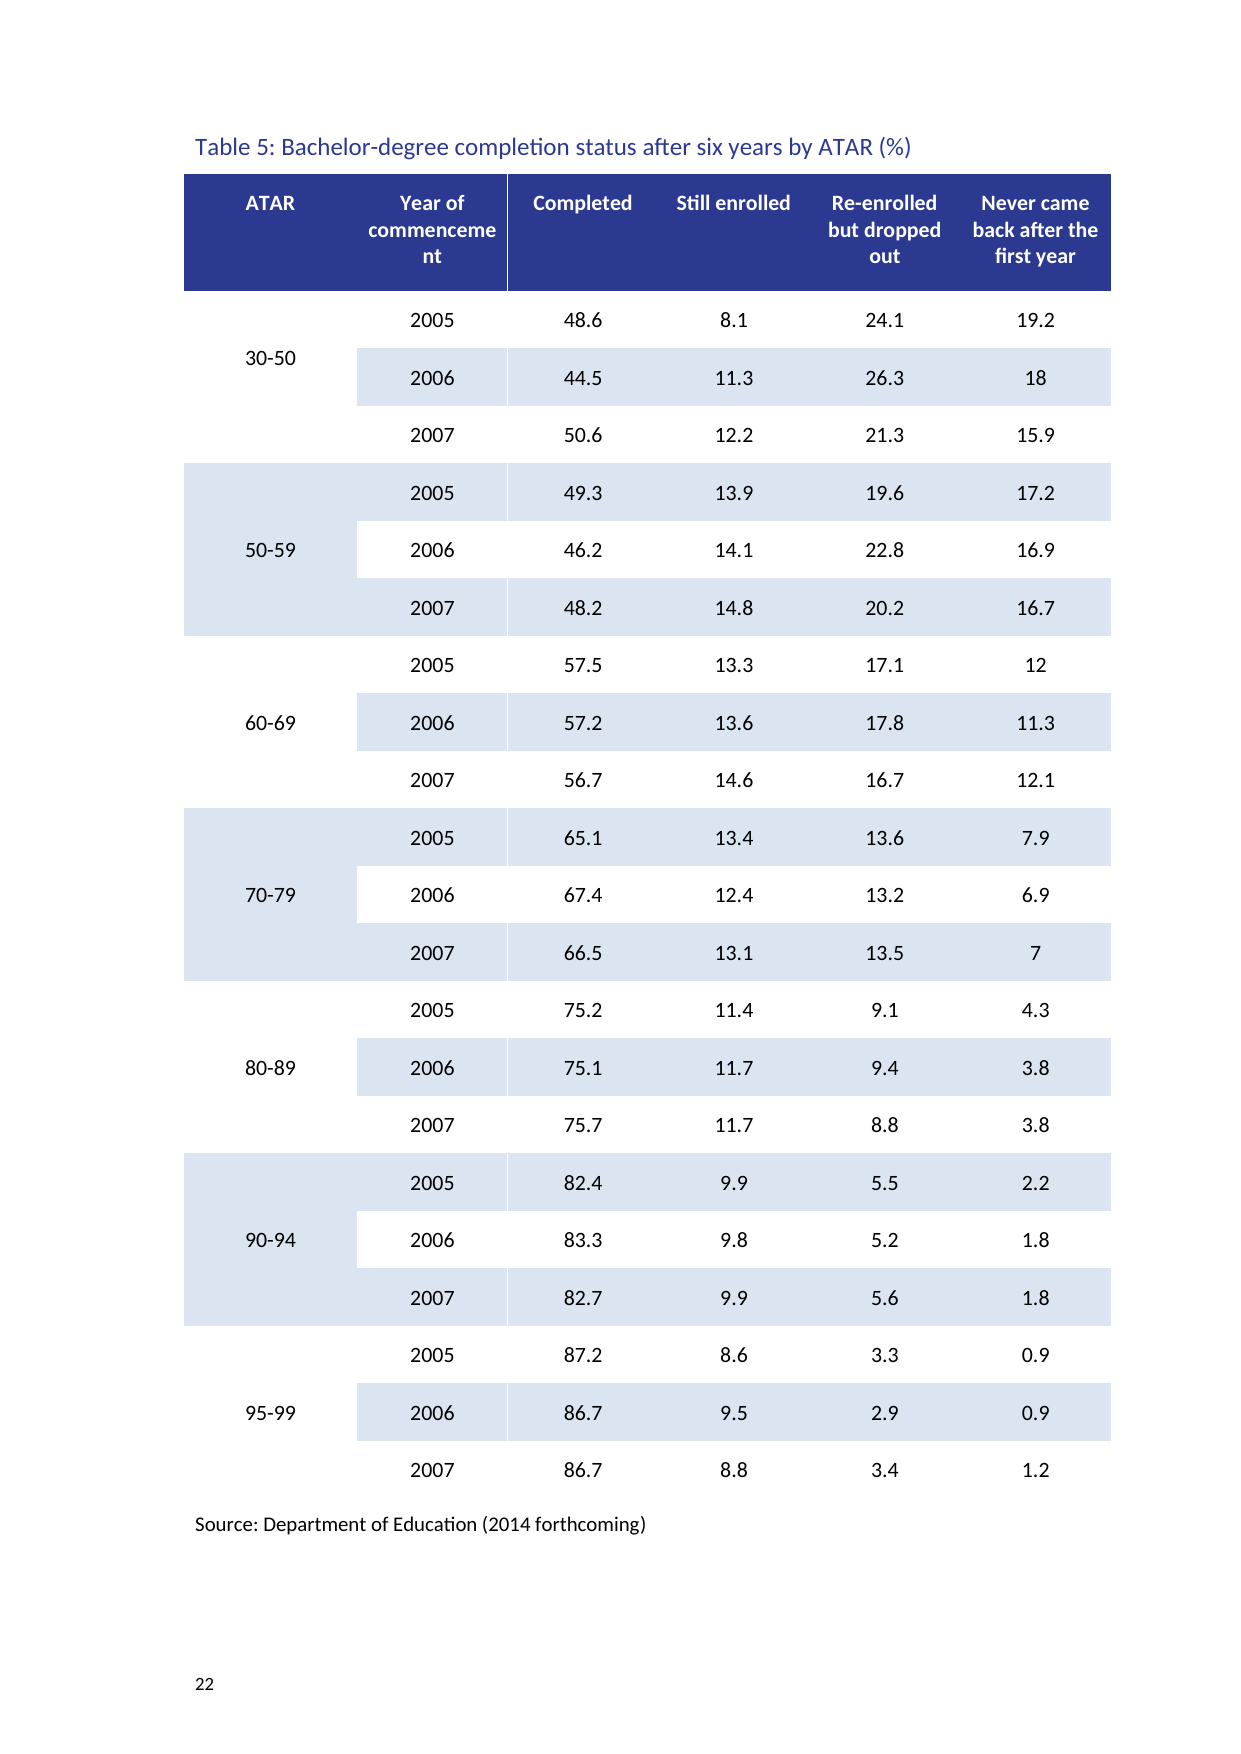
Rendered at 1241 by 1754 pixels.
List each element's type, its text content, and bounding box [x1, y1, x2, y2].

table_cell 2006 [357, 1038, 507, 1096]
table_cell 16.7 [809, 751, 960, 808]
table_cell 2005 [357, 291, 507, 348]
table_cell 2007 [357, 1096, 507, 1153]
table_cell 9.9 [658, 1268, 809, 1326]
table_cell 12.1 [960, 751, 1111, 808]
table_cell 11.7 [658, 1096, 809, 1153]
table_cell 2.9 [809, 1383, 960, 1441]
table_cell 8.8 [809, 1096, 960, 1153]
table_cell 2005 [357, 636, 507, 693]
table_cell 2005 [357, 1326, 507, 1383]
table_cell 44.5 [508, 348, 658, 406]
table_cell 86.7 [508, 1383, 658, 1441]
table_cell 13.4 [658, 808, 809, 866]
table_cell 7.9 [960, 808, 1111, 866]
table_cell 5.2 [809, 1211, 960, 1268]
table_cell 86.7 [508, 1441, 658, 1498]
table_cell 83.3 [508, 1211, 658, 1268]
table_cell 14.6 [658, 751, 809, 808]
table_cell 57.5 [508, 636, 658, 693]
table_cell 5.5 [809, 1153, 960, 1211]
table_cell 2006 [357, 866, 507, 923]
table_cell 75.2 [508, 981, 658, 1038]
table_cell 13.3 [658, 636, 809, 693]
table_cell 3.3 [809, 1326, 960, 1383]
table_cell 60-69 [184, 636, 357, 808]
table_cell 4.3 [960, 981, 1111, 1038]
table_cell 82.4 [508, 1153, 658, 1211]
table_cell 12.2 [658, 406, 809, 463]
table_cell 2.2 [960, 1153, 1111, 1211]
table_cell 90-94 [184, 1153, 357, 1326]
table_cell 17.1 [809, 636, 960, 693]
table_cell 2006 [357, 1211, 507, 1268]
table_cell 95-99 [184, 1326, 357, 1498]
table_cell 65.1 [508, 808, 658, 866]
table_cell 2007 [357, 406, 507, 463]
text Source: Department of Education (2014 forthcoming) [195, 1511, 1122, 1536]
table_cell 9.5 [658, 1383, 809, 1441]
table_cell 67.4 [508, 866, 658, 923]
table_cell 1.8 [960, 1268, 1111, 1326]
table_header Year of commencement [357, 174, 507, 291]
table_cell 48.2 [508, 578, 658, 636]
table_cell 6.9 [960, 866, 1111, 923]
table_cell 8.1 [658, 291, 809, 348]
table_cell 11.3 [658, 348, 809, 406]
table_cell 50-59 [184, 463, 357, 636]
table_header Re-enrolled but dropped out [809, 174, 960, 291]
table_cell 30-50 [184, 291, 357, 463]
table_cell 2005 [357, 1153, 507, 1211]
table_header ATAR [184, 174, 357, 291]
table_header Completed [508, 174, 658, 291]
table_cell 2005 [357, 981, 507, 1038]
table_cell 49.3 [508, 463, 658, 521]
table_cell 18 [960, 348, 1111, 406]
table_cell 3.8 [960, 1038, 1111, 1096]
table_cell 21.3 [809, 406, 960, 463]
table_cell 48.6 [508, 291, 658, 348]
table_cell 15.9 [960, 406, 1111, 463]
table_header Never came back after the first year [960, 174, 1111, 291]
table_cell 9.9 [658, 1153, 809, 1211]
table_cell 57.2 [508, 693, 658, 751]
table_cell 0.9 [960, 1326, 1111, 1383]
table_cell 13.6 [658, 693, 809, 751]
table_cell 14.8 [658, 578, 809, 636]
table_cell 8.6 [658, 1326, 809, 1383]
table_cell 11.7 [658, 1038, 809, 1096]
table_cell 11.3 [960, 693, 1111, 751]
table_cell 7 [960, 923, 1111, 981]
table_cell 1.2 [960, 1441, 1111, 1498]
table_cell 24.1 [809, 291, 960, 348]
table_cell 66.5 [508, 923, 658, 981]
table_cell 13.2 [809, 866, 960, 923]
table_cell 2007 [357, 578, 507, 636]
table_cell 9.4 [809, 1038, 960, 1096]
table_cell 1.8 [960, 1211, 1111, 1268]
table_cell 20.2 [809, 578, 960, 636]
table_cell 5.6 [809, 1268, 960, 1326]
table_cell 3.4 [809, 1441, 960, 1498]
table_cell 22.8 [809, 521, 960, 578]
table_cell 19.6 [809, 463, 960, 521]
table_cell 11.4 [658, 981, 809, 1038]
table_cell 12.4 [658, 866, 809, 923]
table_cell 70-79 [184, 808, 357, 981]
table_cell 2005 [357, 463, 507, 521]
table_cell 3.8 [960, 1096, 1111, 1153]
table_cell 2007 [357, 751, 507, 808]
subtitle Table 5: Bachelor-degree completion status after six years by ATAR (%) [195, 131, 1122, 161]
table_header Still enrolled [658, 174, 809, 291]
table_cell 2005 [357, 808, 507, 866]
table_cell 2006 [357, 521, 507, 578]
table_cell 12 [960, 636, 1111, 693]
table_cell 2007 [357, 1268, 507, 1326]
table_cell 80-89 [184, 981, 357, 1153]
table_cell 16.7 [960, 578, 1111, 636]
table_cell 2007 [357, 923, 507, 981]
table_cell 75.1 [508, 1038, 658, 1096]
table_cell 8.8 [658, 1441, 809, 1498]
table_cell 87.2 [508, 1326, 658, 1383]
table_cell 13.9 [658, 463, 809, 521]
table_cell 17.8 [809, 693, 960, 751]
table_cell 9.8 [658, 1211, 809, 1268]
table_cell 19.2 [960, 291, 1111, 348]
table_cell 13.1 [658, 923, 809, 981]
table_cell 13.6 [809, 808, 960, 866]
table_cell 2006 [357, 348, 507, 406]
table_cell 9.1 [809, 981, 960, 1038]
table_cell 16.9 [960, 521, 1111, 578]
table_cell 14.1 [658, 521, 809, 578]
table_cell 13.5 [809, 923, 960, 981]
table_cell 50.6 [508, 406, 658, 463]
table_cell 46.2 [508, 521, 658, 578]
table_cell 2007 [357, 1441, 507, 1498]
table_cell 26.3 [809, 348, 960, 406]
table_cell 17.2 [960, 463, 1111, 521]
table_cell 2006 [357, 693, 507, 751]
table_cell 82.7 [508, 1268, 658, 1326]
table_cell 2006 [357, 1383, 507, 1441]
table_cell 0.9 [960, 1383, 1111, 1441]
table_cell 56.7 [508, 751, 658, 808]
table_cell 75.7 [508, 1096, 658, 1153]
